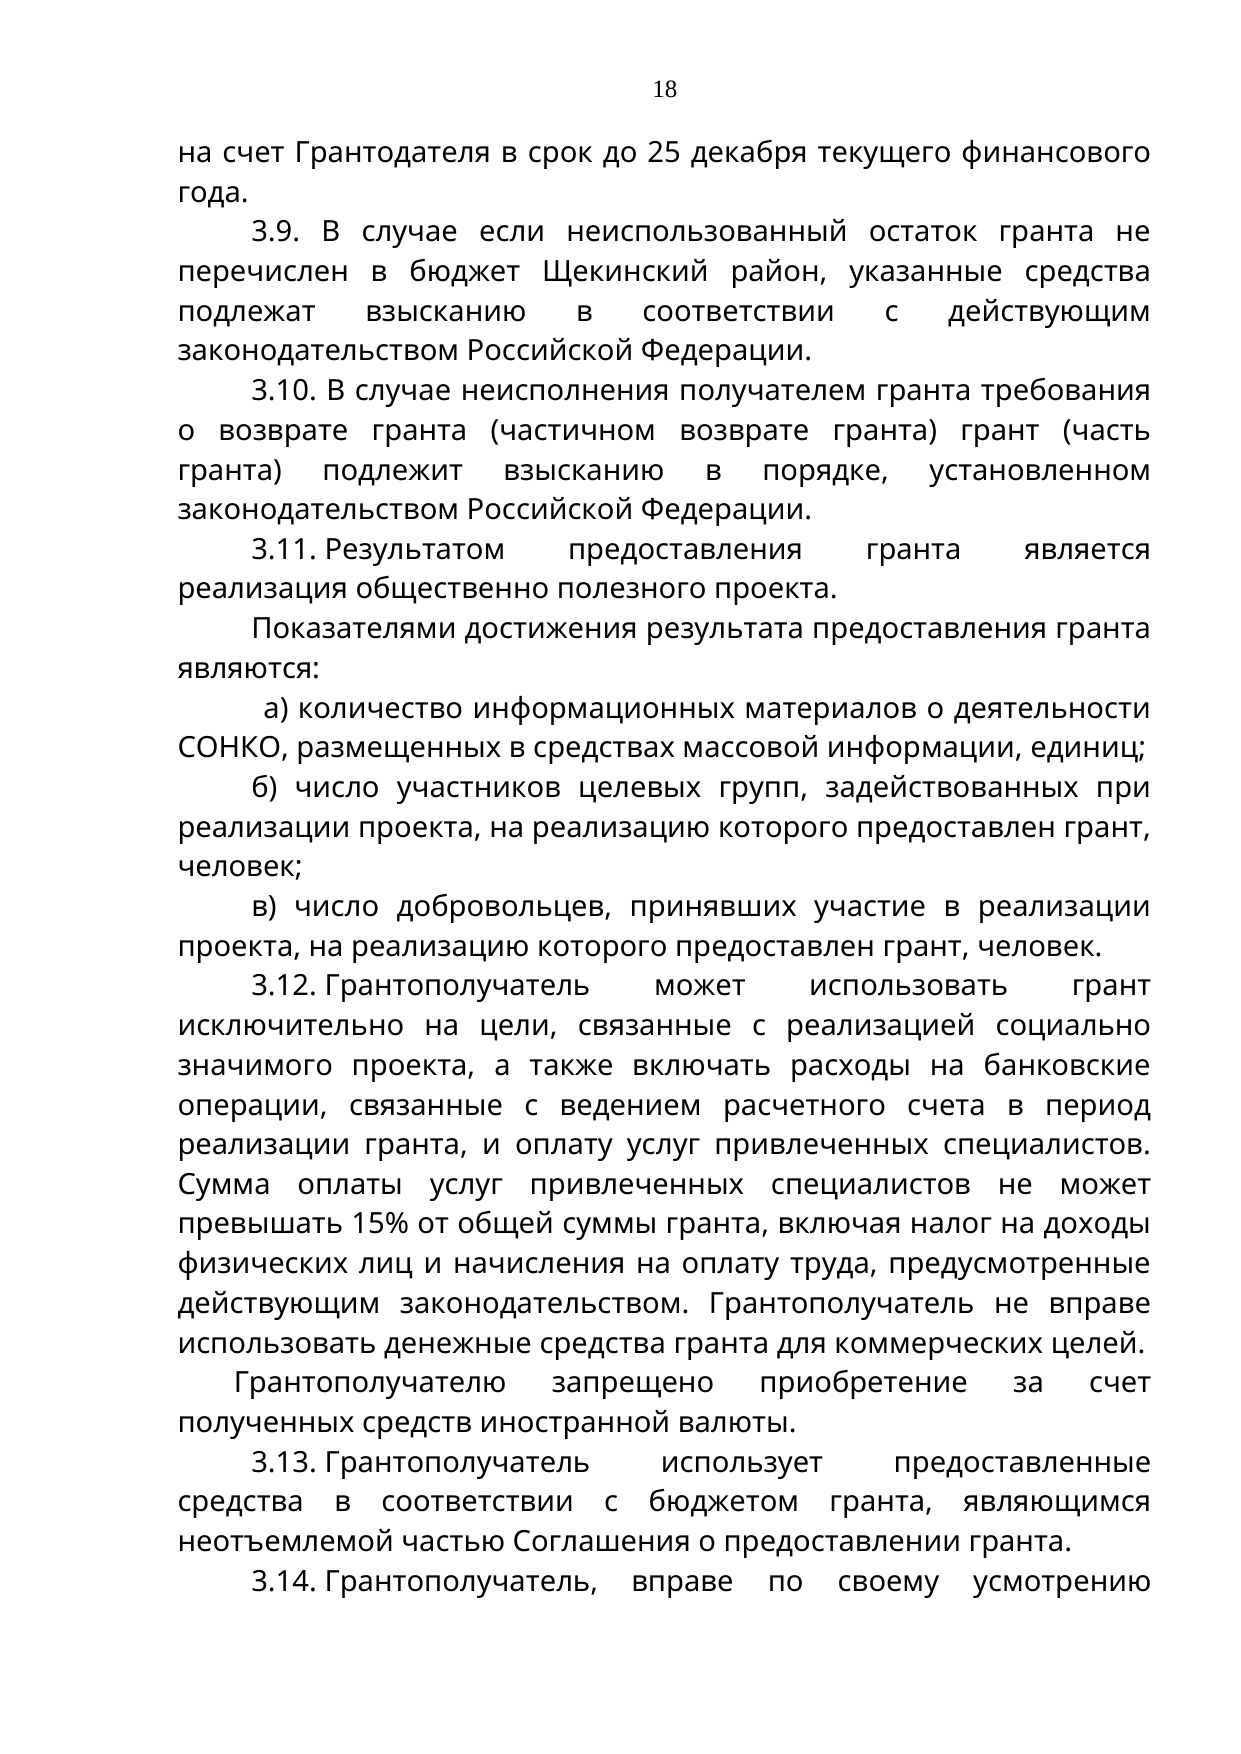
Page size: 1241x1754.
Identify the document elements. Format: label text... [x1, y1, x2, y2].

text 3.11. Результатом предоставления гранта является реализация общественно полезного проекта. [177, 528, 1152, 607]
text Грантополучателю запрещено приобретение за счет полученных средств иностранной валюты. [177, 1362, 1152, 1441]
text а) количество информационных материалов о деятельности СОНКО, размещенных в средствах массовой информации, единиц; [177, 687, 1152, 766]
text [177, 131, 1152, 211]
text 3.10. В случае неисполнения получателем гранта требования о возврате гранта (частичном возврате гранта) грант (часть гранта) подлежит взысканию в порядке, установленном законодательством Российской Федерации. [177, 369, 1152, 528]
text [177, 1560, 1152, 1600]
text 3.12. Грантополучатель может использовать грант исключительно на цели, связанные с реализацией социально значимого проекта, а также включать расходы на банковские операции, связанные с ведением расчетного счета в период реализации гранта, и оплату услуг привлеченных специалистов. Сумма оплаты услуг привлеченных специалистов не может превышать 15% от общей суммы гранта, включая налог на доходы физических лиц и начисления на оплату труда, предусмотренные действующим законодательством. Грантополучатель не вправе использовать денежные средства гранта для коммерческих целей. [177, 965, 1152, 1362]
text 3.13. Грантополучатель использует предоставленные средства в соответствии с бюджетом гранта, являющимся неотъемлемой частью Соглашения о предоставлении гранта. [177, 1441, 1152, 1560]
text 3.9. В случае если неиспользованный остаток гранта не перечислен в бюджет Щекинский район, указанные средства подлежат взысканию в соответствии с действующим законодательством Российской Федерации. [177, 211, 1152, 369]
text б) число участников целевых групп, задействованных при реализации проекта, на реализацию которого предоставлен грант, человек; [177, 766, 1152, 885]
text Показателями достижения результата предоставления гранта являются: [177, 607, 1152, 687]
text в) число добровольцев, принявших участие в реализации проекта, на реализацию которого предоставлен грант, человек. [177, 885, 1152, 965]
